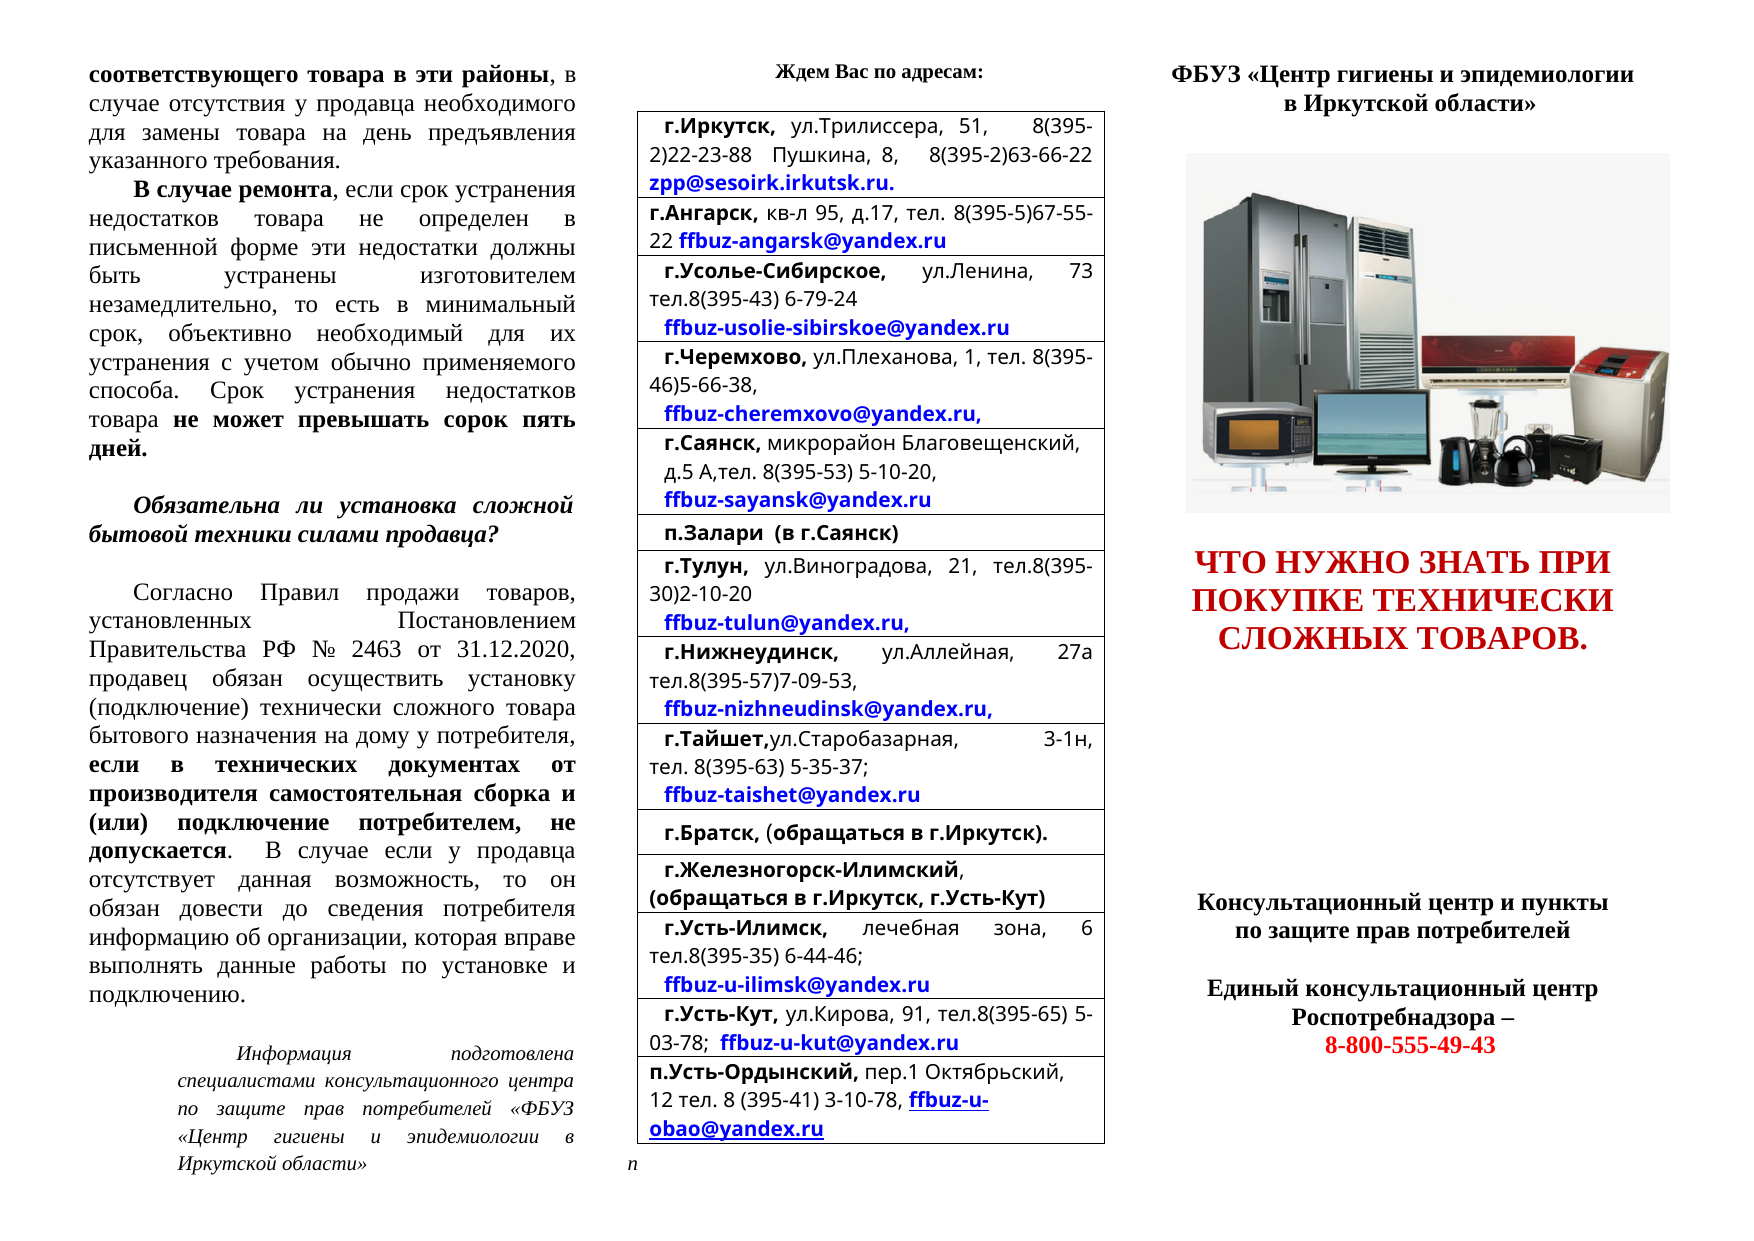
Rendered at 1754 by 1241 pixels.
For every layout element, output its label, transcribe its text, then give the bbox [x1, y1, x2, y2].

text Информация подготовлена специалистами консультационного центра по защите прав потребителей «ФБУЗ «Центр гигиены и эпидемиологии в Иркутской области» [177, 1041, 576, 1175]
text В случае ремонта, если срок устранения недостатков товара не определен в письменной форме эти недостатки должны быть устранены изготовителем незамедлительно, то есть в минимальный срок, объективно необходимый для их устранения с учетом обычно применяемого способа. Срок устранения недостатков товара не может превышать сорок пять дней. [89, 174, 576, 462]
text Консультационный центр и пункты [1166, 887, 1639, 916]
table_cell г.Нижнеудинск, ул.Аллейная, 27а тел.8(395-57)7-09-53, ffbuz-nizhneudinsk@yandex.ru, [638, 637, 1104, 723]
text в Иркутской области» [1166, 88, 1654, 117]
text Обязательна ли установка сложной бытовой техники силами продавца? [89, 490, 576, 548]
table_cell г.Братск, (обращаться в г.Иркутск). [638, 810, 1104, 854]
text ФБУЗ «Центр гигиены и эпидемиологии [1166, 59, 1639, 88]
table_cell г.Тулун, ул.Виноградова, 21, тел.8(395-30)2-10-20 ffbuz-tulun@yandex.ru, [638, 551, 1104, 636]
text п [627, 87, 1115, 1175]
table_cell п.Усть-Ордынский, пер.1 Октябрьский, 12 тел. 8 (395-41) 3-10-78, ffbuz-u-obao@yandex.ru [638, 1057, 1104, 1142]
text 8-800-555-49-43 [1166, 1031, 1654, 1059]
table_cell г.Саянск, микрорайон Благовещенский, д.5 А,тел. 8(395-53) 5-10-20, ffbuz-sayansk@yandex.ru [638, 429, 1104, 514]
text Согласно Правил продажи товаров, установленных Постановлением Правительства РФ № 2463 от 31.12.2020, продавец обязан осуществить установку (подключение) технически сложного товара бытового назначения на дому у потребителя, если в технических документах от производителя самостоятельная сборка и (или) подключение потребителем, не допускается. В случае если у продавца отсутствует данная возможность, то он обязан довести до сведения потребителя информацию об организации, которая вправе выполнять данные работы по установке и подключению. [89, 577, 576, 1008]
table_cell г.Тайшет,ул.Старобазарная, 3-1н, тел. 8(395-63) 5-35-37; ffbuz-taishet@yandex.ru [638, 724, 1104, 809]
text Ждем Вас по адресам: [716, 59, 1115, 83]
table_cell г.Черемхово, ул.Плеханова, 1, тел. 8(395-46)5-66-38, ffbuz-cheremxovo@yandex.ru, [638, 342, 1104, 427]
table_cell г.Ангарск, кв-л 95, д.17, тел. 8(395-5)67-55-22 ffbuz-angarsk@yandex.ru [638, 198, 1104, 255]
text Единый консультационный центр Роспотребнадзора – [1166, 973, 1639, 1031]
table_cell г.Усть-Кут, ул.Кирова, 91, тел.8(395-65) 5-03-78; ffbuz-u-kut@yandex.ru [638, 999, 1104, 1056]
table_header г.Иркутск, ул.Трилиссера, 51, 8(395-2)22-23-88 Пушкина, 8, 8(395-2)63-66-22 zpp@sesoirk.irkutsk.ru. [638, 112, 1104, 197]
picture [1186, 153, 1670, 513]
table_cell г.Усолье-Сибирское, ул.Ленина, 73 тел.8(395-43) 6-79-24 ffbuz-usolie-sibirskoe@yandex.ru [638, 256, 1104, 341]
table_cell п.Залари (в г.Саянск) [638, 515, 1104, 550]
table_cell г.Железногорск-Илимский, (обращаться в г.Иркутск, г.Усть-Кут) [638, 855, 1104, 912]
text по защите прав потребителей [1166, 916, 1639, 944]
table_cell г.Усть-Илимск, лечебная зона, 6 тел.8(395-35) 6-44-46; ffbuz-u-ilimsk@yandex.ru [638, 913, 1104, 998]
